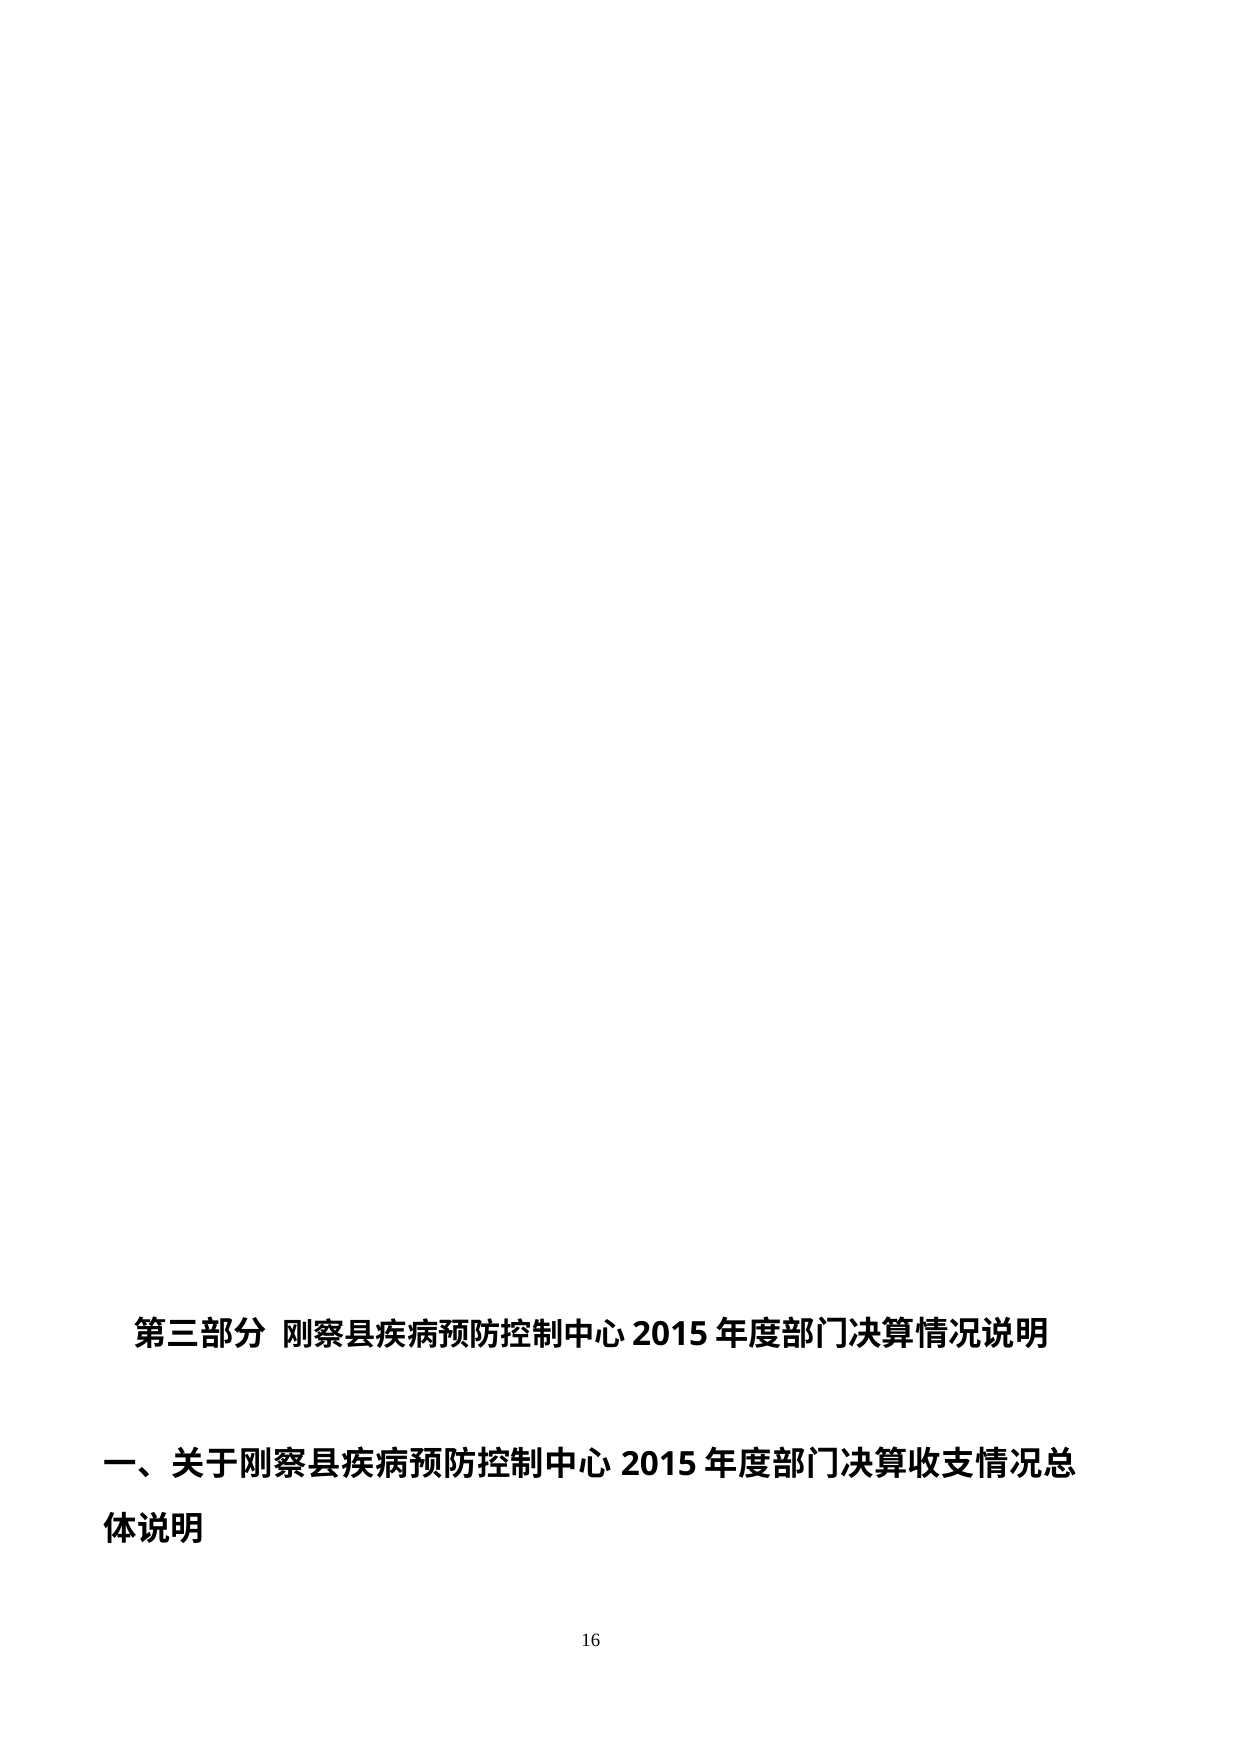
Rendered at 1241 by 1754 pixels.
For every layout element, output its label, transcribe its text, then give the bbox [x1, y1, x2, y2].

text 一、关于刚察县疾病预防控制中心2015年度部门决算收支情况总体说明 [103, 1396, 1078, 1558]
text 第三部分 刚察县疾病预防控制中心2015年度部门决算情况说明 [103, 1298, 1078, 1363]
